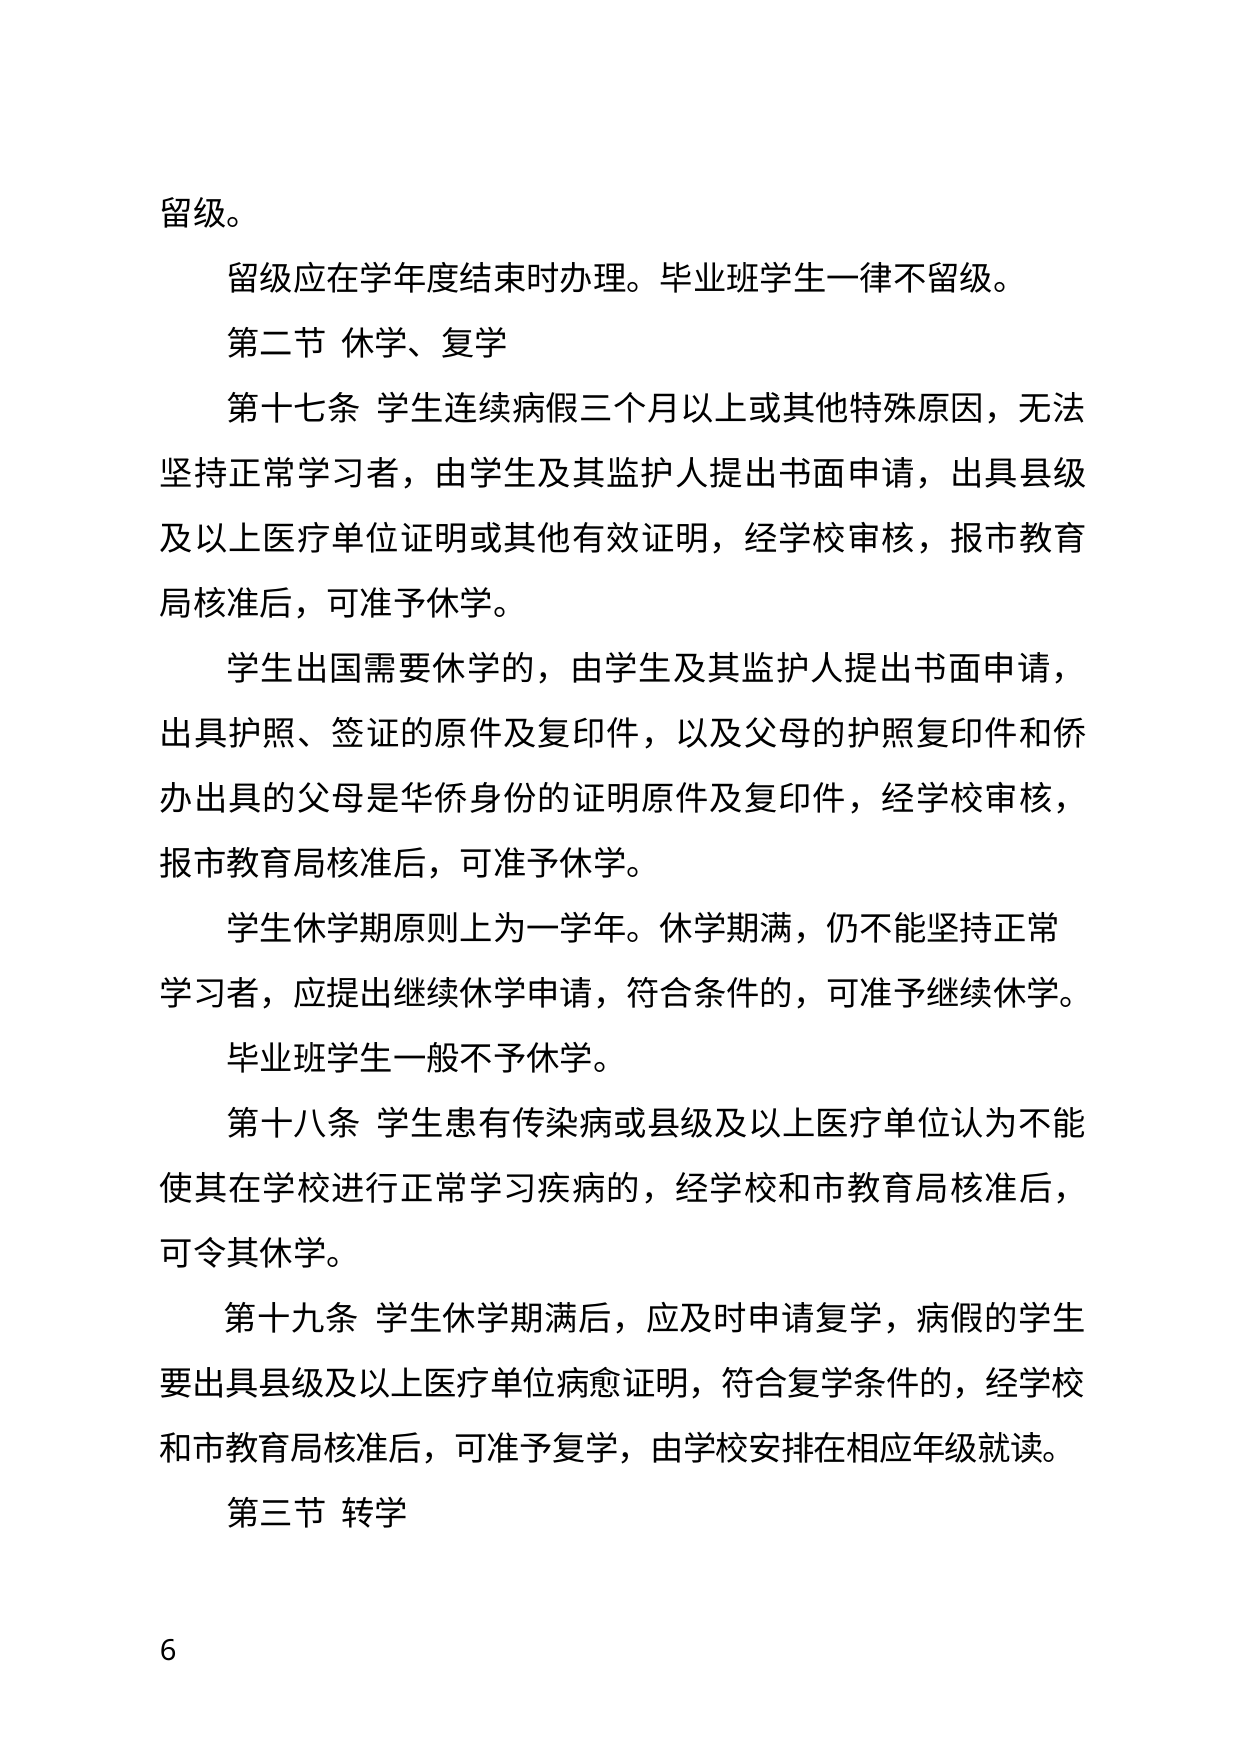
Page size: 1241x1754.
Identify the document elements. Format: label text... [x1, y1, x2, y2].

text 第三节 转学 [159, 1478, 1087, 1543]
text 第十八条 学生患有传染病或县级及以上医疗单位认为不能使其在学校进行正常学习疾病的，经学校和市教育局核准后，可令其休学。 [159, 1088, 1087, 1283]
text 留级应在学年度结束时办理。毕业班学生一律不留级。 [159, 243, 1087, 308]
text 第二节 休学、复学 [159, 308, 1087, 373]
text 学生休学期原则上为一学年。休学期满，仍不能坚持正常学习者，应提出继续休学申请，符合条件的，可准予继续休学。 [159, 893, 1087, 1023]
text 第十九条 学生休学期满后，应及时申请复学，病假的学生要出具县级及以上医疗单位病愈证明，符合复学条件的，经学校和市教育局核准后，可准予复学，由学校安排在相应年级就读。 [159, 1283, 1087, 1478]
text 毕业班学生一般不予休学。 [159, 1023, 1087, 1088]
text 第十七条 学生连续病假三个月以上或其他特殊原因，无法坚持正常学习者，由学生及其监护人提出书面申请，出具县级及以上医疗单位证明或其他有效证明，经学校审核，报市教育局核准后，可准予休学。 [159, 373, 1087, 633]
text 学生出国需要休学的，由学生及其监护人提出书面申请，出具护照、签证的原件及复印件，以及父母的护照复印件和侨办出具的父母是华侨身份的证明原件及复印件，经学校审核，报市教育局核准后，可准予休学。 [159, 633, 1087, 893]
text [159, 178, 1087, 243]
